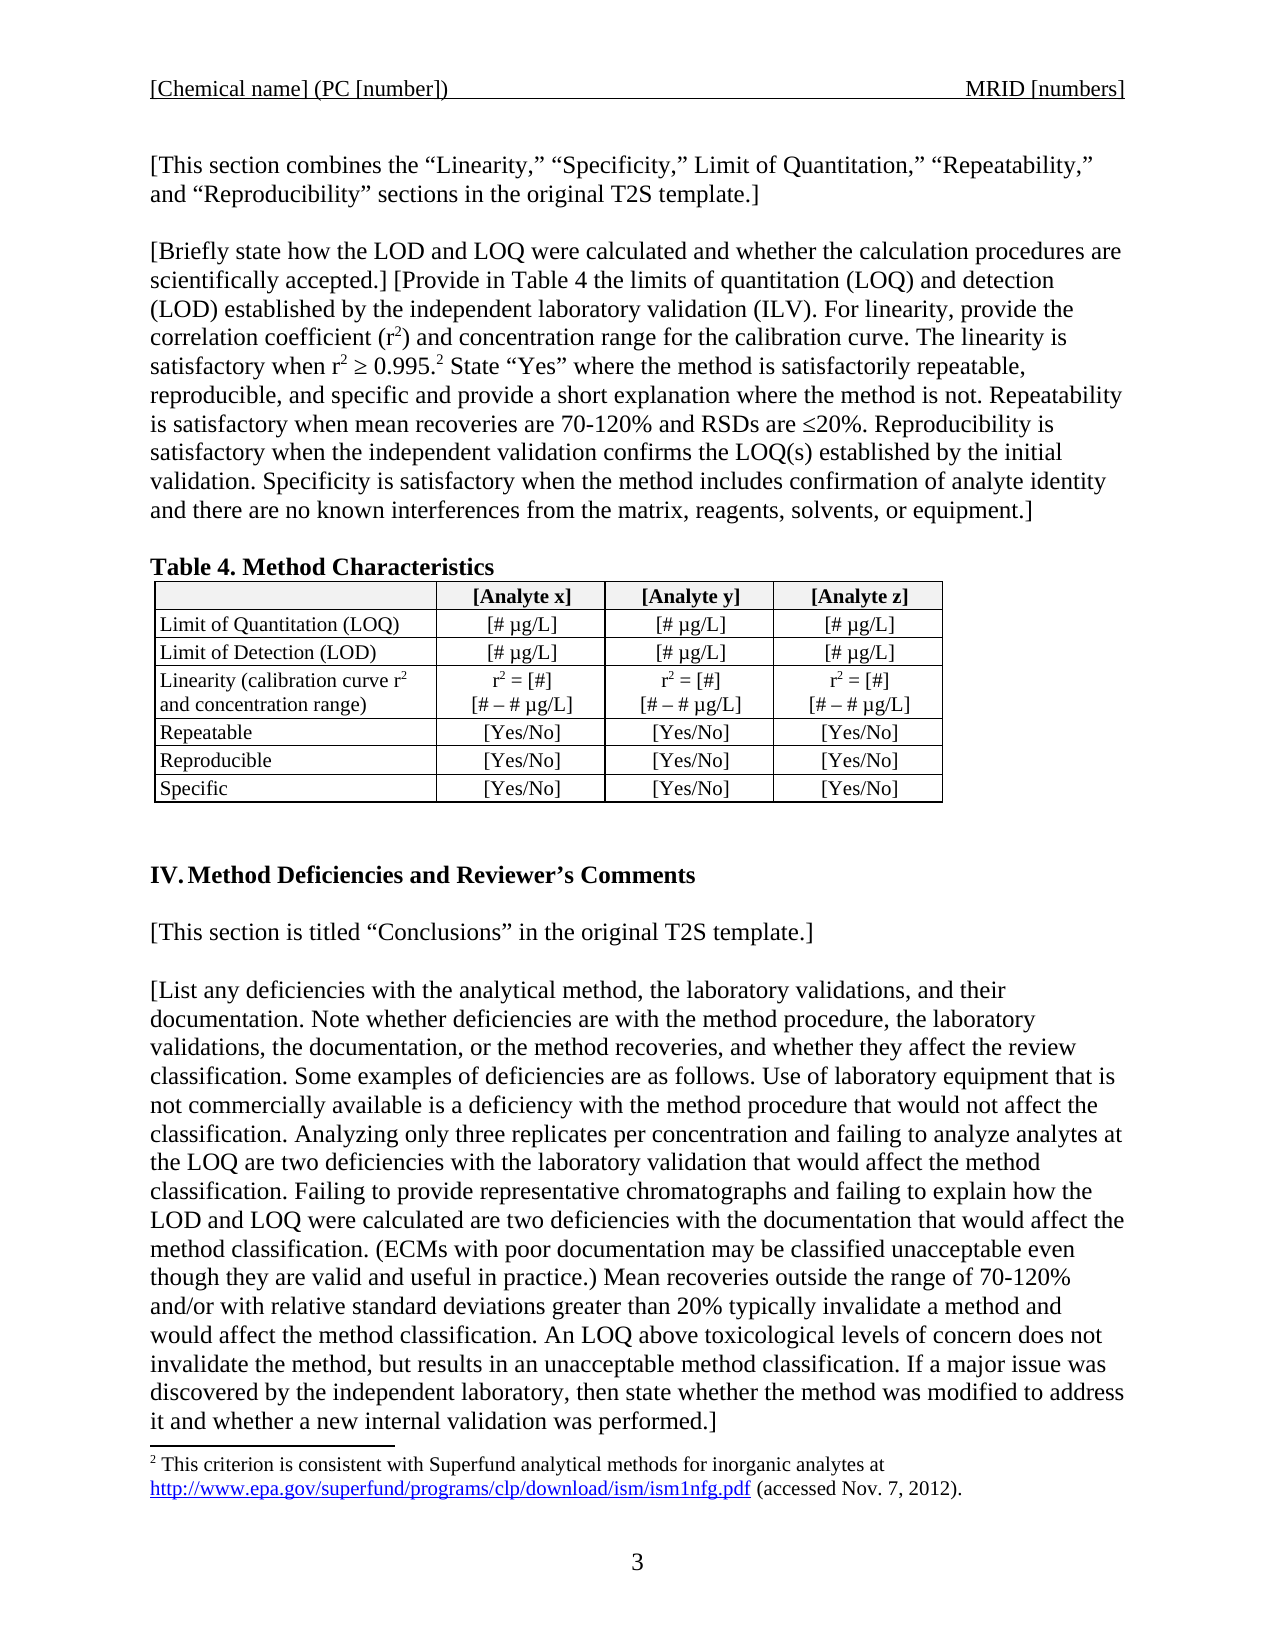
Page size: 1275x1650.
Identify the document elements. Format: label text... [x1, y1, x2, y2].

table_header [Analyte y] [606, 582, 773, 609]
table_cell Specific [156, 775, 436, 801]
table_cell r2 = [#] [# – # µg/L] [437, 666, 604, 717]
table_cell [Yes/No] [437, 719, 604, 745]
table_cell Limit of Detection (LOD) [156, 638, 436, 665]
table_cell [Yes/No] [606, 775, 773, 801]
text [List any deficiencies with the analytical method, the laboratory validations, and their documentation. Note whether deficiencies are with the method procedure, the laboratory validations, the documentation, or the method recoveries, and whether they affect the review classification. Some examples of deficiencies are as follows. Use of laboratory equipment that is not commercially available is a deficiency with the method procedure that would not affect the classification. Analyzing only three replicates per concentration and failing to analyze analytes at the LOQ are two deficiencies with the laboratory validation that would affect the method classification. Failing to provide representative chromatographs and failing to explain how the LOD and LOQ were calculated are two deficiencies with the documentation that would affect the method classification. (ECMs with poor documentation may be classified unacceptable even though they are valid and useful in practice.) Mean recoveries outside the range of 70-120% and/or with relative standard deviations greater than 20% typically invalidate a method and would affect the method classification. An LOQ above toxicological levels of concern does not invalidate the method, but results in an unacceptable method classification. If a major issue was discovered by the independent laboratory, then state whether the method was modified to address it and whether a new internal validation was performed.] [150, 975, 1125, 1435]
table_cell Repeatable [156, 719, 436, 745]
table_cell [Yes/No] [774, 746, 942, 773]
table_cell [Yes/No] [774, 719, 942, 745]
list Method Deficiencies and Reviewer’s Comments [150, 860, 1125, 889]
table_header [Analyte z] [774, 582, 942, 609]
table_cell r2 = [#] [# – # µg/L] [606, 666, 773, 717]
table_cell [# µg/L] [606, 638, 773, 665]
text Table 4. Method Characteristics [150, 552, 1125, 581]
table_cell [# µg/L] [437, 610, 604, 637]
table_cell [Yes/No] [774, 775, 942, 801]
table_cell [Yes/No] [606, 746, 773, 773]
table_header [156, 582, 436, 609]
text [This section is titled “Conclusions” in the original T2S template.] [150, 917, 1125, 946]
table_cell [# µg/L] [606, 610, 773, 637]
table_cell Limit of Quantitation (LOQ) [156, 610, 436, 637]
table_header [Analyte x] [437, 582, 604, 609]
table_cell Reproducible [156, 746, 436, 773]
table_cell [# µg/L] [774, 638, 942, 665]
text [Briefly state how the LOD and LOQ were calculated and whether the calculation procedures are scientifically accepted.] [Provide in Table 4 the limits of quantitation (LOQ) and detection (LOD) established by the independent laboratory validation (ILV). For linearity, provide the correlation coefficient (r2) and concentration range for the calibration curve. The linearity is satisfactory when r2 ≥ 0.995. State “Yes” where the method is satisfactorily repeatable, reproducible, and specific and provide a short explanation where the method is not. Repeatability is satisfactory when mean recoveries are 70-120% and RSDs are ≤20%. Reproducibility is satisfactory when the independent validation confirms the LOQ(s) established by the initial validation. Specificity is satisfactory when the method includes confirmation of analyte identity and there are no known interferences from the matrix, reagents, solvents, or equipment.] [150, 236, 1125, 524]
table_cell [Yes/No] [606, 719, 773, 745]
table_cell [# µg/L] [774, 610, 942, 637]
table_cell r2 = [#] [# – # µg/L] [774, 666, 942, 717]
table_cell [Yes/No] [437, 746, 604, 773]
table_cell Linearity (calibration curve r2 and concentration range) [156, 666, 436, 717]
text [This section combines the “Linearity,” “Specificity,” Limit of Quantitation,” “Repeatability,” and “Reproducibility” sections in the original T2S template.] [150, 150, 1125, 207]
table_cell [Yes/No] [437, 775, 604, 801]
table_cell [# µg/L] [437, 638, 604, 665]
